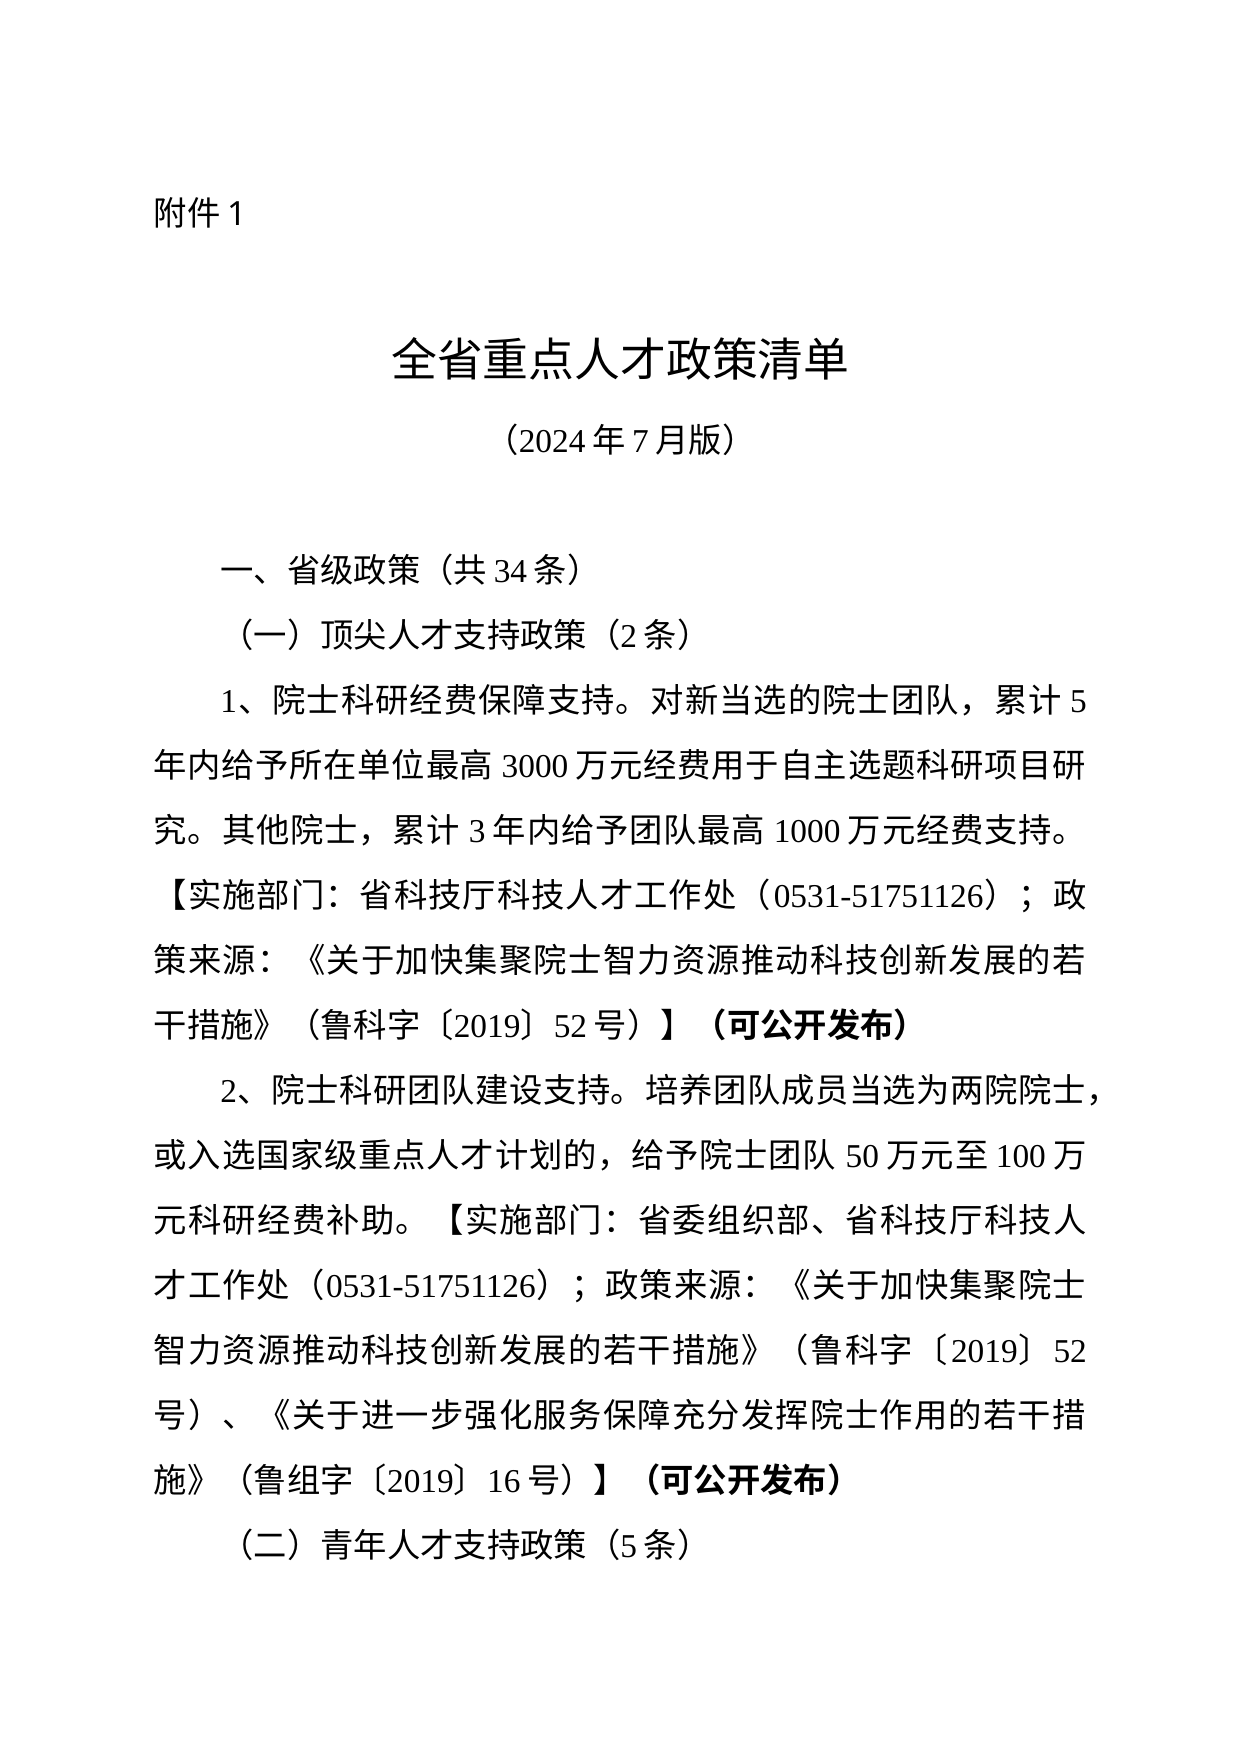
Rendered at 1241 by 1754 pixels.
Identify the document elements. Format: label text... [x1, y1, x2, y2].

text 一、省级政策（共34条） [153, 536, 1087, 601]
subtitle 2、院士科研团队建设支持。培养团队成员当选为两院院士，或入选国家级重点人才计划的，给予院士团队50万元至100万元科研经费补助。【实施部门：省委组织部、省科技厅科技人才工作处（0531-51751126）；政策来源：《关于加快集聚院士智力资源推动科技创新发展的若干措施》（鲁科字〔2019〕52号）、《关于进一步强化服务保障充分发挥院士作用的若干措施》（鲁组字〔2019〕16号）】（可公开发布） [153, 1056, 1087, 1511]
text 1、院士科研经费保障支持。对新当选的院士团队，累计5年内给予所在单位最高3000万元经费用于自主选题科研项目研究。其他院士，累计3年内给予团队最高1000万元经费支持。【实施部门：省科技厅科技人才工作处（0531-51751126）；政策来源：《关于加快集聚院士智力资源推动科技创新发展的若干措施》（鲁科字〔2019〕52号）】（可公开发布） [153, 666, 1087, 1056]
text 附件1 [153, 178, 1087, 243]
text （2024年7月版） [153, 406, 1087, 471]
text （一）顶尖人才支持政策（2条） [153, 601, 1087, 666]
text 全省重点人才政策清单 [153, 308, 1087, 406]
text （二）青年人才支持政策（5条） [153, 1511, 1087, 1576]
